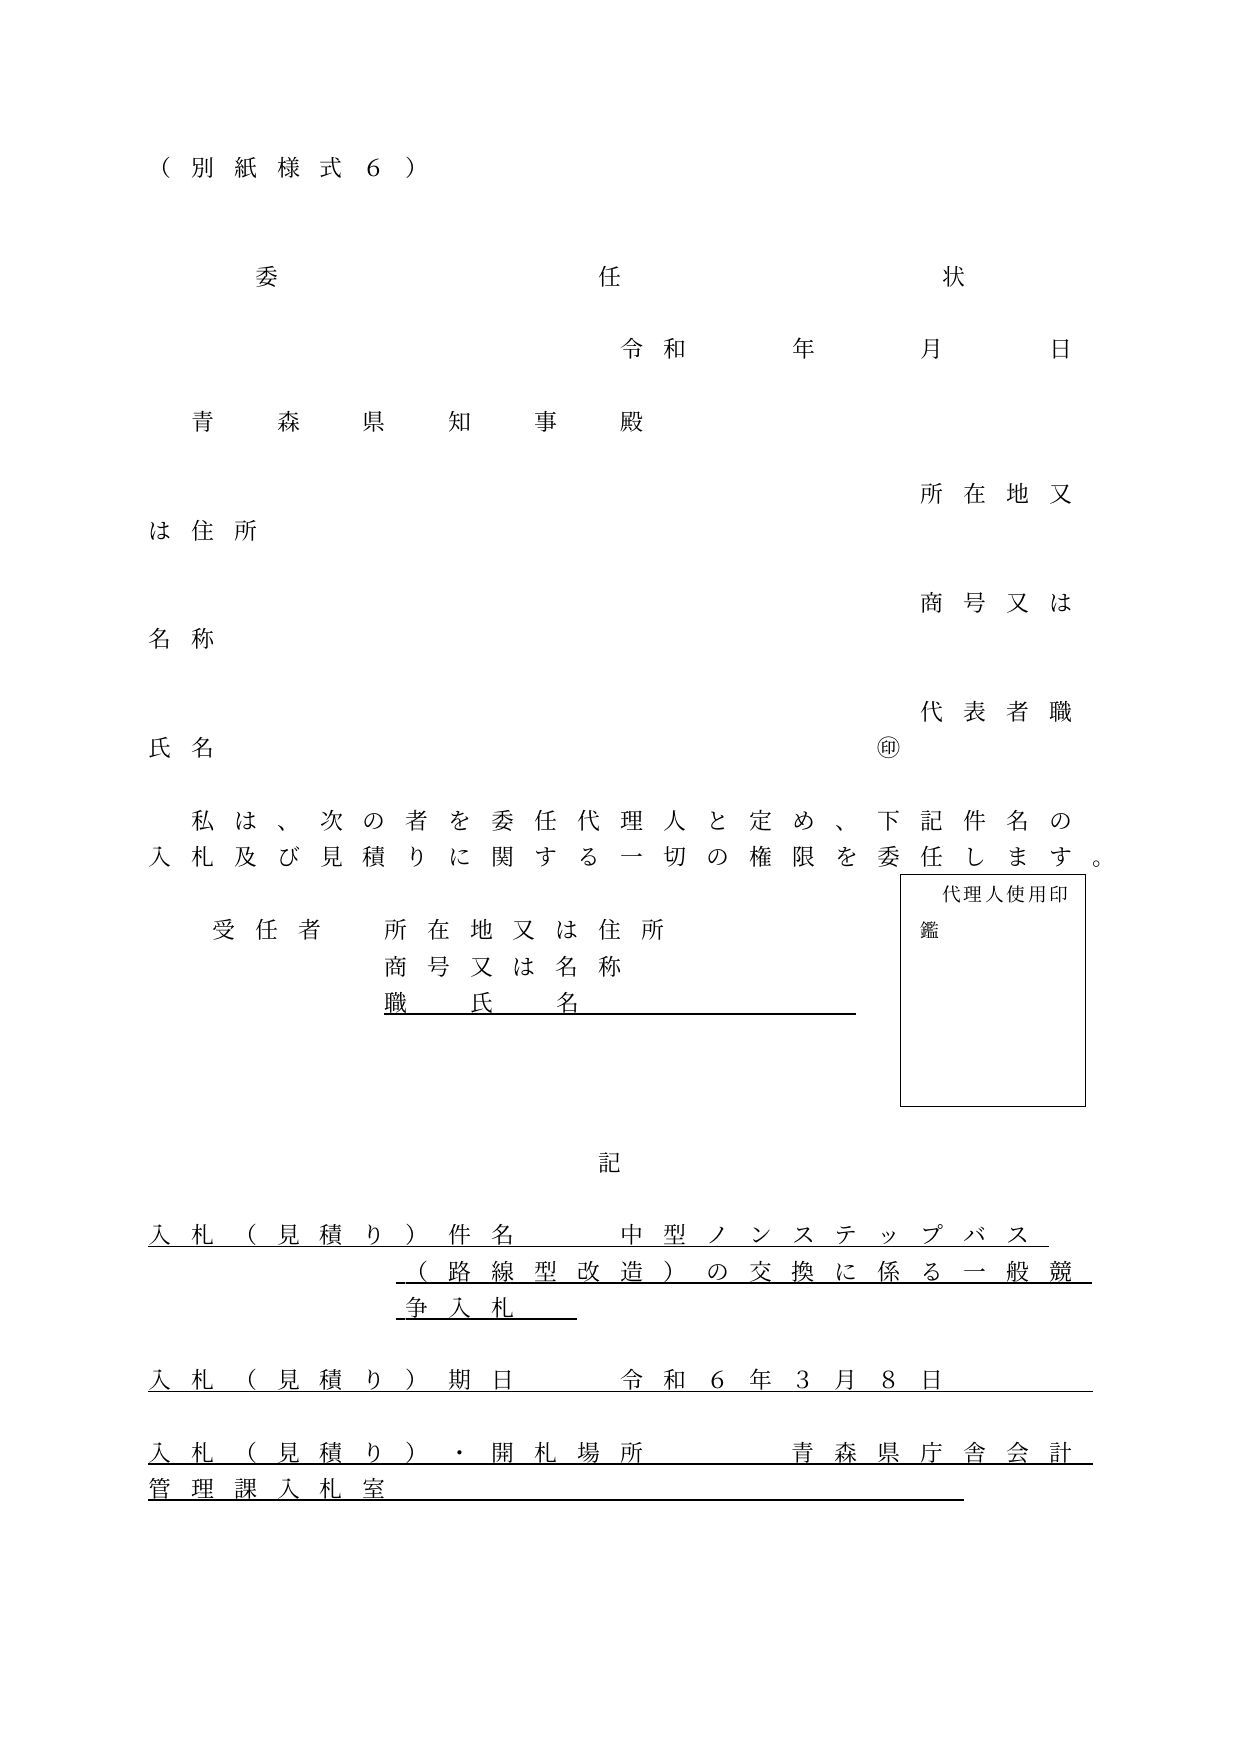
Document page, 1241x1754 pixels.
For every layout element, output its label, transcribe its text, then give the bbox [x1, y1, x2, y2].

text 委 任 状 [148, 257, 1092, 294]
text 商号又は名称 [148, 584, 1092, 656]
text 入札（見積り）期日 令和６年３月８日 [148, 1361, 1092, 1391]
text （別紙様式６） [148, 149, 1092, 185]
table_header 代理人使用印鑑 [901, 875, 1085, 1106]
text 青 森 県 知 事 殿 [148, 402, 1092, 439]
text 入札（見積り）・開札場所 青森県庁舎会計管理課入札室 [148, 1465, 1092, 1506]
table_header 受任者 所在地又は住所 商号又は名称 職 氏 名 [154, 874, 900, 1106]
text 記 [148, 1143, 1092, 1180]
text 入札（見積り）・開札場所 青森県庁舎会計管理課入札室 [148, 1433, 1092, 1463]
text 代表者職氏名 ㊞ [148, 692, 1092, 765]
text 私は、次の者を委任代理人と定め、下記件名の入札及び見積りに関する一切の権限を委任します。 [148, 801, 1092, 874]
text 所在地又は住所 [148, 475, 1092, 547]
text 令和 年 月 日 [148, 330, 1092, 366]
text 入札（見積り）件名 中型ノンステップバス（路線型改造）の交換に係る一般競争入札 [148, 1216, 1092, 1325]
